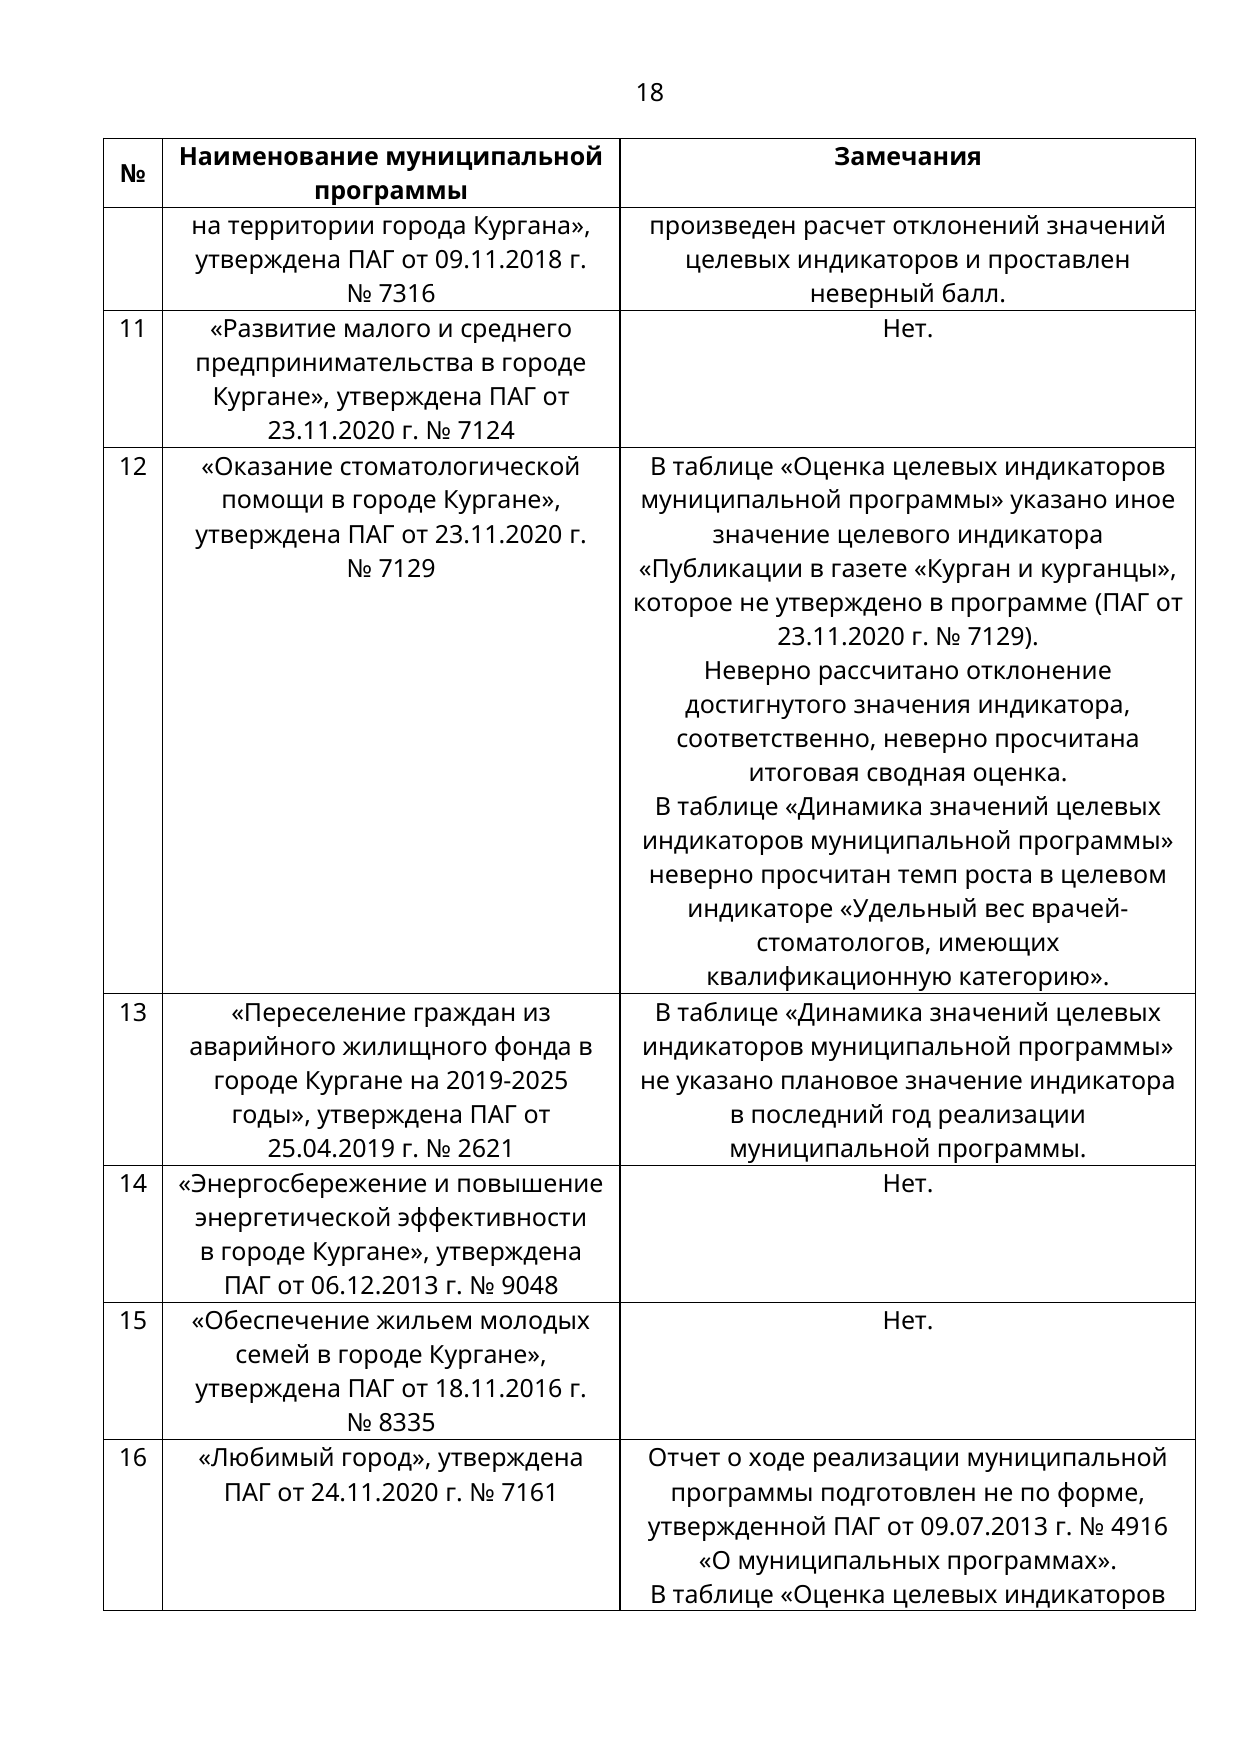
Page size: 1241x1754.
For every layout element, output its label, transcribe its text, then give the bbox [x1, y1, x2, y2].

table_cell 11 [104, 311, 162, 447]
table_cell В таблице «Оценка целевых индикаторов муниципальной программы» указано иное значение целевого индикатора «Публикации в газете «Курган и курганцы», которое не утверждено в программе (ПАГ от 23.11.2020 г. № 7129). Неверно рассчитано отклонение достигнутого значения индикатора, соответственно, неверно просчитана итоговая сводная оценка. В таблице «Динамика значений целевых индикаторов муниципальной программы» неверно просчитан темп роста в целевом индикаторе «Удельный вес врачей-стоматологов, имеющих квалификационную категорию». [621, 448, 1195, 993]
table_header Замечания [621, 139, 1195, 207]
table_cell 10 [104, 208, 162, 310]
table_cell «Оказание стоматологической помощи в городе Кургане», утверждена ПАГ от 23.11.2020 г. № 7129 [163, 448, 619, 993]
table_cell 13 [104, 994, 162, 1164]
table_cell «Развитие малого и среднего предпринимательства в городе Кургане», утверждена ПАГ от 23.11.2020 г. № 7124 [163, 311, 619, 447]
table_cell «Энергосбережение и повышение энергетической эффективности в городе Кургане», утверждена ПАГ от 06.12.2013 г. № 9048 [163, 1166, 619, 1302]
table_cell «Переселение граждан из аварийного жилищного фонда в городе Кургане на 2019-2025 годы», утверждена ПАГ от 25.04.2019 г. № 2621 [163, 994, 619, 1164]
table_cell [163, 1440, 619, 1610]
table_cell Нет. [621, 311, 1195, 447]
table_header Наименование муниципальной программы [163, 139, 619, 207]
table_cell Нет. [621, 1166, 1195, 1302]
table_cell «Обеспечение жильем молодых семей в городе Кургане», утверждена ПАГ от 18.11.2016 г. № 8335 [163, 1303, 619, 1439]
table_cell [163, 208, 619, 310]
table_header № [104, 139, 162, 207]
table_cell В таблице «Динамика значений целевых индикаторов муниципальной программы» не указано плановое значение индикатора в последний год реализации муниципальной программы. [621, 994, 1195, 1164]
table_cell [621, 208, 1195, 310]
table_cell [621, 1440, 1195, 1610]
table_cell 12 [104, 448, 162, 993]
table_cell 15 [104, 1303, 162, 1439]
table_cell 14 [104, 1166, 162, 1302]
table_cell 16 [104, 1440, 162, 1610]
table_cell Нет. [621, 1303, 1195, 1439]
